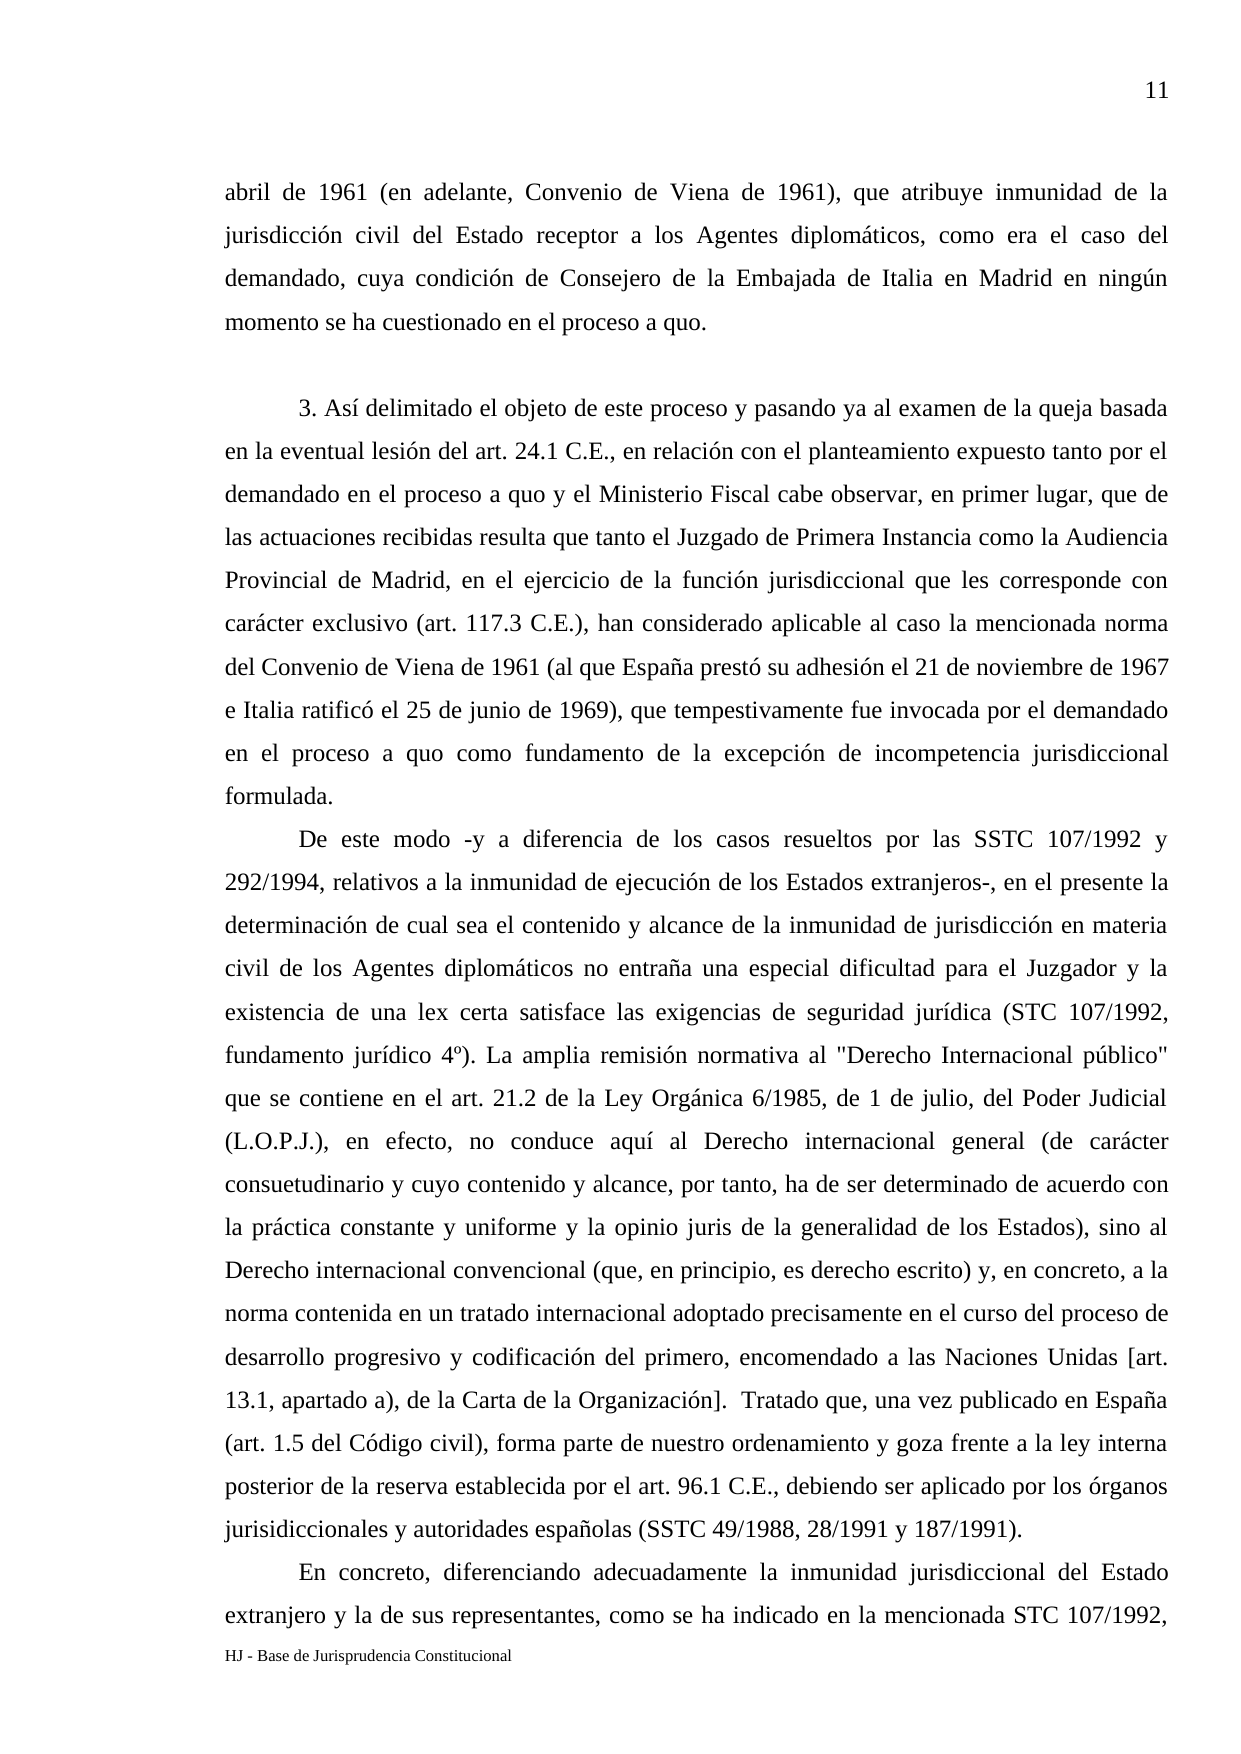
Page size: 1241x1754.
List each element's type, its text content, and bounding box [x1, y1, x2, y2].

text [224, 1557, 1169, 1629]
text De este modo -y a diferencia de los casos resueltos por las SSTC 107/1992 y 292/1994, relativos a la inmunidad de ejecución de los Estados extranjeros-, en el presente la determinación de cual sea el contenido y alcance de la inmunidad de jurisdicción en materia civil de los Agentes diplomáticos no entraña una especial dificultad para el Juzgador y la existencia de una lex certa satisface las exigencias de seguridad jurídica (STC 107/1992, fundamento jurídico 4º). La amplia remisión normativa al "Derecho Internacional público" que se contiene en el art. 21.2 de la Ley Orgánica 6/1985, de 1 de julio, del Poder Judicial (L.O.P.J.), en efecto, no conduce aquí al Derecho internacional general (de carácter consuetudinario y cuyo contenido y alcance, por tanto, ha de ser determinado de acuerdo con la práctica constante y uniforme y la opinio juris de la generalidad de los Estados), sino al Derecho internacional convencional (que, en principio, es derecho escrito) y, en concreto, a la norma contenida en un tratado internacional adoptado precisamente en el curso del proceso de desarrollo progresivo y codificación del primero, encomendado a las Naciones Unidas [art. 13.1, apartado a), de la Carta de la Organización]. Tratado que, una vez publicado en España (art. 1.5 del Código civil), forma parte de nuestro ordenamiento y goza frente a la ley interna posterior de la reserva establecida por el art. 96.1 C.E., debiendo ser aplicado por los órganos jurisidiccionales y autoridades españolas (SSTC 49/1988, 28/1991 y 187/1991). [224, 824, 1169, 1543]
text 3. Así delimitado el objeto de este proceso y pasando ya al examen de la queja basada en la eventual lesión del art. 24.1 C.E., en relación con el planteamiento expuesto tanto por el demandado en el proceso a quo y el Ministerio Fiscal cabe observar, en primer lugar, que de las actuaciones recibidas resulta que tanto el Juzgado de Primera Instancia como la Audiencia Provincial de Madrid, en el ejercicio de la función jurisdiccional que les corresponde con carácter exclusivo (art. 117.3 C.E.), han considerado aplicable al caso la mencionada norma del Convenio de Viena de 1961 (al que España prestó su adhesión el 21 de noviembre de 1967 e Italia ratificó el 25 de junio de 1969), que tempestivamente fue invocada por el demandado en el proceso a quo como fundamento de la excepción de incompetencia jurisdiccional formulada. [224, 393, 1169, 810]
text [224, 177, 1169, 335]
